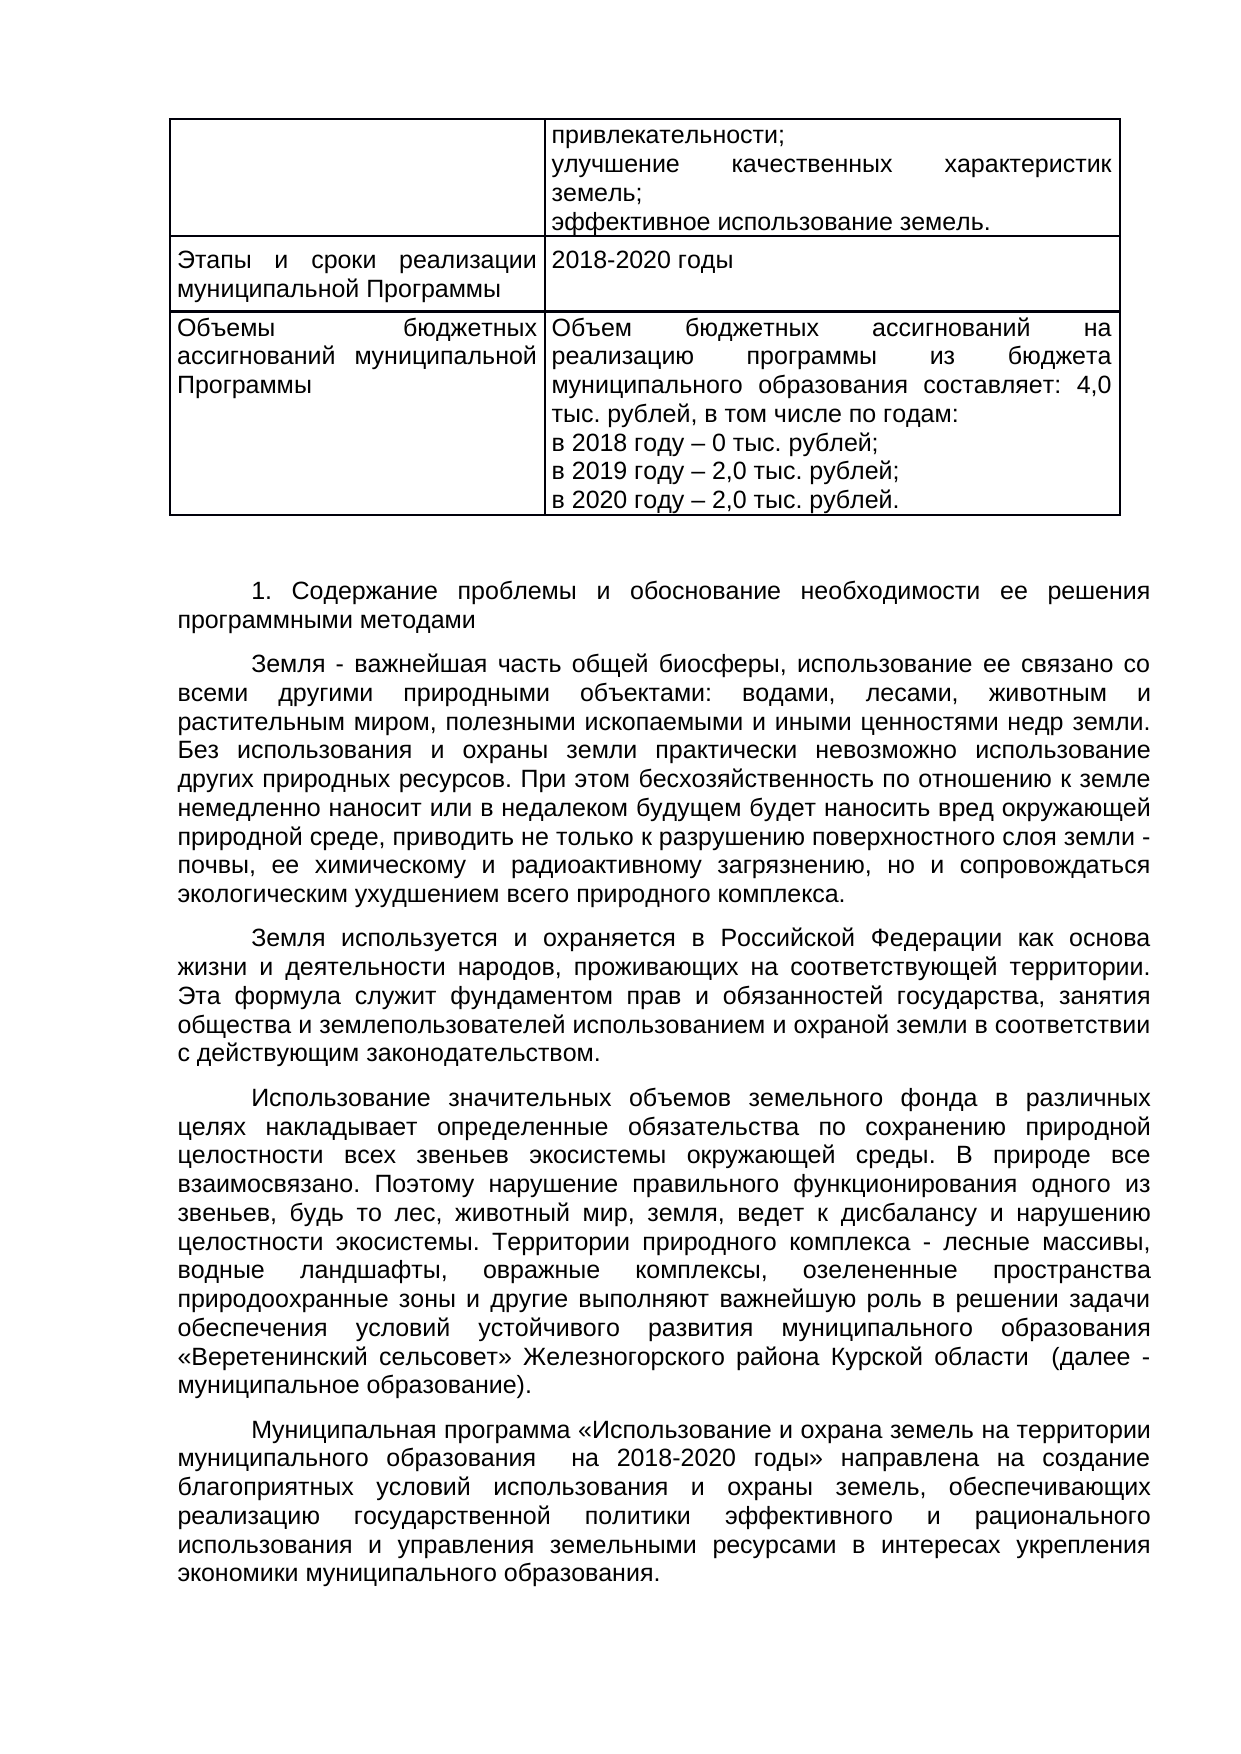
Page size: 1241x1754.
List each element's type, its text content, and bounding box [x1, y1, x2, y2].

table_cell Объем бюджетных ассигнований на реализацию программы из бюджета муниципального образования составляет: 4,0 тыс. рублей, в том числе по годам: в 2018 году – 0 тыс. рублей; в 2019 году – 2,0 тыс. рублей; в 2020 году – 2,0 тыс. рублей. [546, 313, 1119, 514]
table_cell Объемы бюджетных ассигнований муниципальной Программы [171, 313, 544, 514]
text 1. Содержание проблемы и обоснование необходимости ее решения программными методами [177, 576, 1152, 633]
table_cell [546, 120, 1119, 235]
text Муниципальная программа «Использование и охрана земель на территории муниципального образования на 2018-2020 годы» направлена на создание благоприятных условий использования и охраны земель, обеспечивающих реализацию государственной политики эффективного и рационального использования и управления земельными ресурсами в интересах укрепления экономики муниципального образования. [177, 1414, 1152, 1587]
text Использование значительных объемов земельного фонда в различных целях накладывает определенные обязательства по сохранению природной целостности всех звеньев экосистемы окружающей среды. В природе все взаимосвязано. Поэтому нарушение правильного функционирования одного из звеньев, будь то лес, животный мир, земля, ведет к дисбалансу и нарушению целостности экосистемы. Территории природного комплекса - лесные массивы, водные ландшафты, овражные комплексы, озелененные пространства природоохранные зоны и другие выполняют важнейшую роль в решении задачи обеспечения условий устойчивого развития муниципального образования «Веретенинский сельсовет» Железногорского района Курской области (далее - муниципальное образование). [177, 1083, 1152, 1399]
text Земля - важнейшая часть общей биосферы, использование ее связано со всеми другими природными объектами: водами, лесами, животным и растительным миром, полезными ископаемыми и иными ценностями недр земли. Без использования и охраны земли практически невозможно использование других природных ресурсов. При этом бесхозяйственность по отношению к земле немедленно наносит или в недалеком будущем будет наносить вред окружающей природной среде, приводить не только к разрушению поверхностного слоя земли - почвы, ее химическому и радиоактивному загрязнению, но и сопровождаться экологическим ухудшением всего природного комплекса. [177, 649, 1152, 908]
text Земля используется и охраняется в Российской Федерации как основа жизни и деятельности народов, проживающих на соответствующей территории. Эта формула служит фундаментом прав и обязанностей государства, занятия общества и землепользователей использованием и охраной земли в соответствии с действующим законодательством. [177, 923, 1152, 1067]
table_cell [171, 120, 544, 235]
table_cell Этапы и сроки реализации муниципальной Программы [171, 237, 544, 310]
table_cell 2018-2020 годы [546, 237, 1119, 310]
